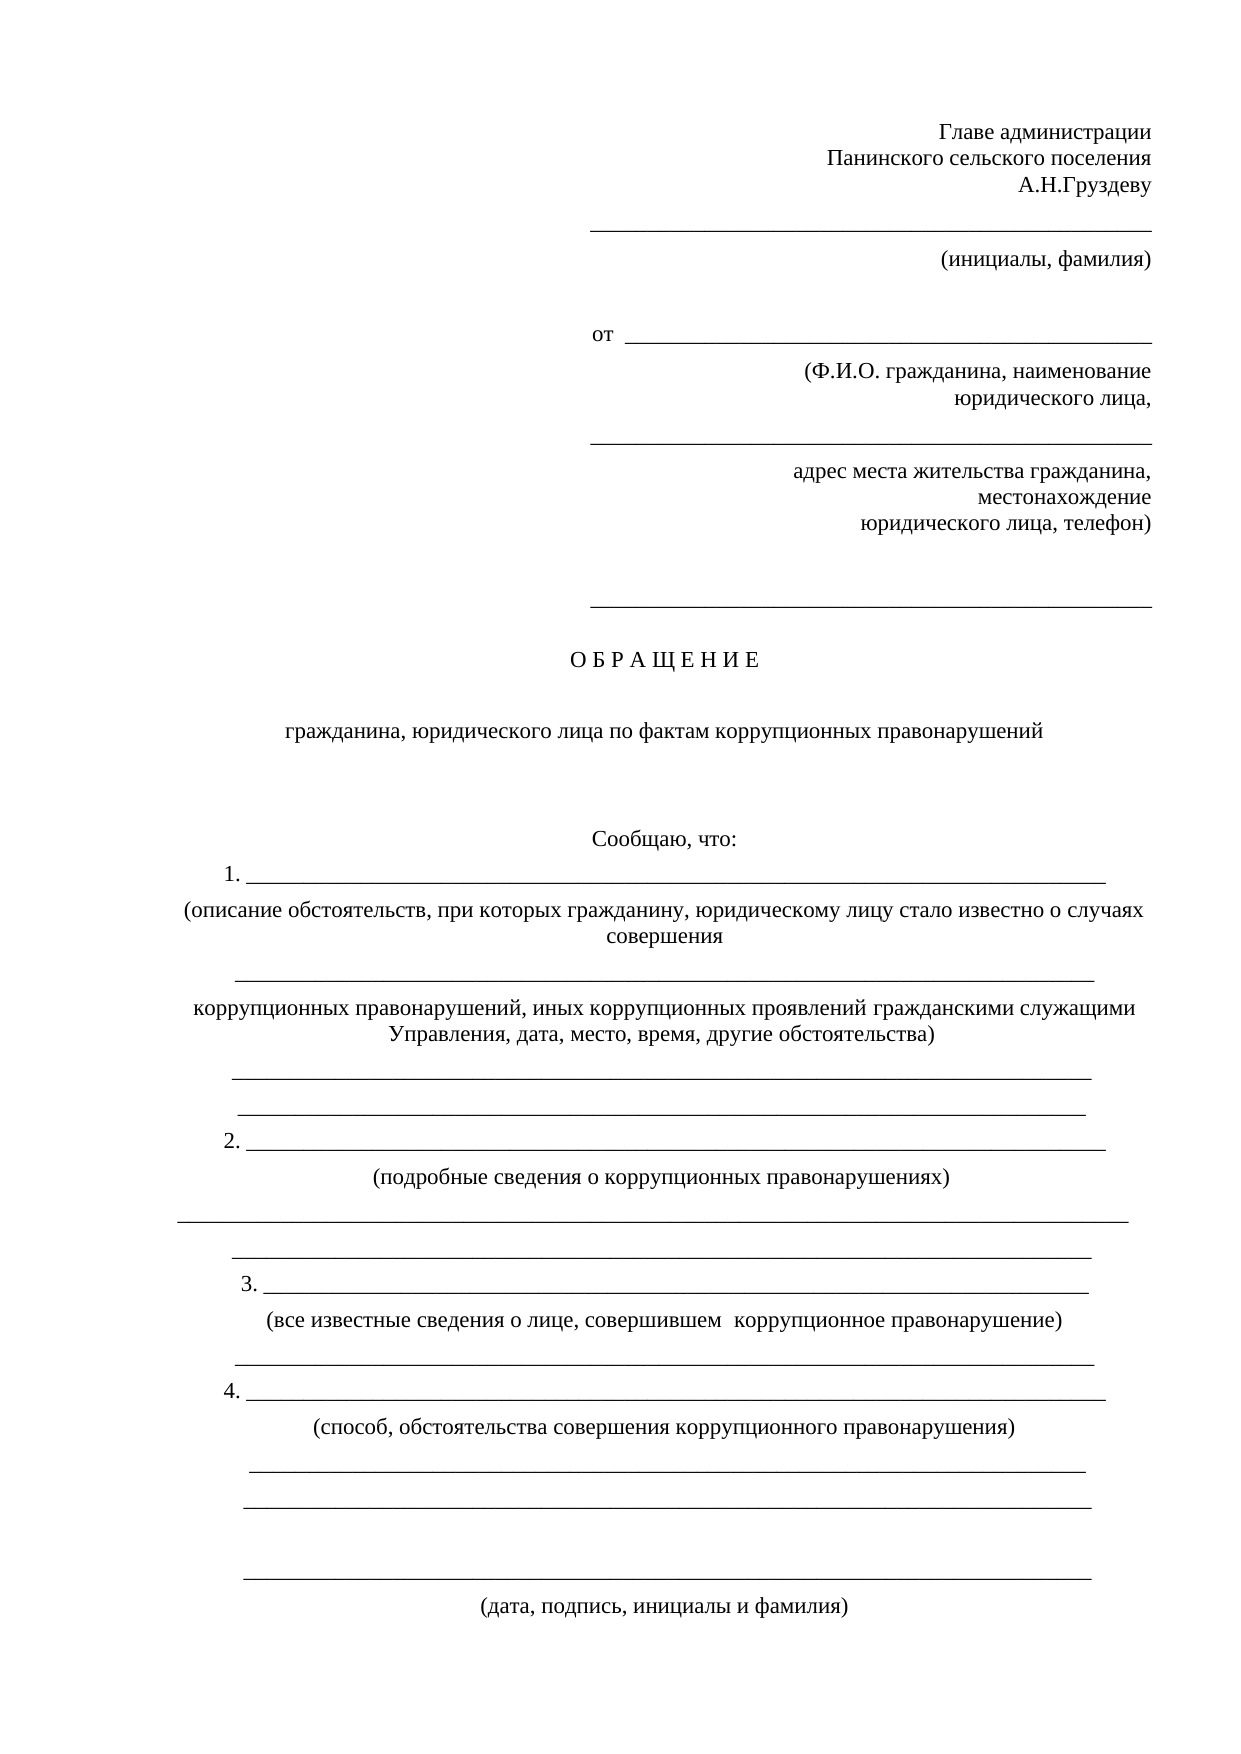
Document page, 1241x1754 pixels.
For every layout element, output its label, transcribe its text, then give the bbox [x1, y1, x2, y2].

text (дата, подпись, инициалы и фамилия) [177, 1592, 1152, 1618]
text _________________________________________________ [177, 584, 1152, 610]
text от ______________________________________________ [177, 320, 1152, 346]
text ___________________________________________________________________________ [177, 1342, 1152, 1368]
text __________________________________________________________________________ [177, 1092, 1152, 1118]
text Панинского сельского поселения [177, 144, 1152, 171]
text _________________________________________________ [177, 208, 1152, 234]
text ___________________________________________________________________________ [177, 1235, 1152, 1261]
text ___________________________________________________________________________ [177, 958, 1152, 984]
text ___________________________________________________________________________ [177, 1056, 1152, 1082]
text (описание обстоятельств, при которых гражданину, юридическому лицу стало известно о случаях совершения [177, 896, 1152, 949]
text ___________________________________________________________________________________ [177, 1199, 1152, 1225]
text _________________________________________________________________________ [177, 1449, 1152, 1475]
text коррупционных правонарушений, иных коррупционных проявлений гражданскими служащими Управления, дата, место, время, другие обстоятельства) [177, 994, 1152, 1047]
text гражданина, юридического лица по фактам коррупционных правонарушений [177, 717, 1152, 744]
text А.Н.Груздеву [177, 171, 1152, 197]
text 3. ________________________________________________________________________ [177, 1270, 1152, 1297]
text (все известные сведения о лице, совершившем коррупционное правонарушение) [177, 1306, 1152, 1332]
text О Б Р А Щ Е Н И Е [177, 646, 1152, 672]
text 2. ___________________________________________________________________________ [177, 1127, 1152, 1154]
text __________________________________________________________________________ [177, 1556, 1152, 1583]
text _________________________________________________ [177, 421, 1152, 447]
text 1. ___________________________________________________________________________ [177, 860, 1152, 887]
text (подробные сведения о коррупционных правонарушениях) [177, 1163, 1152, 1189]
text (способ, обстоятельства совершения коррупционного правонарушения) [177, 1413, 1152, 1440]
text адрес места жительства гражданина, местонахождение [325, 457, 1152, 509]
text __________________________________________________________________________ [177, 1485, 1152, 1511]
text Главе администрации [177, 118, 1152, 144]
text (Ф.И.О. гражданина, наименование юридического лица, [177, 357, 1152, 410]
text Сообщаю, что: [177, 825, 1152, 851]
text юридического лица, телефон) [325, 509, 1152, 536]
text (инициалы, фамилия) [177, 245, 1152, 272]
text 4. ___________________________________________________________________________ [177, 1378, 1152, 1404]
